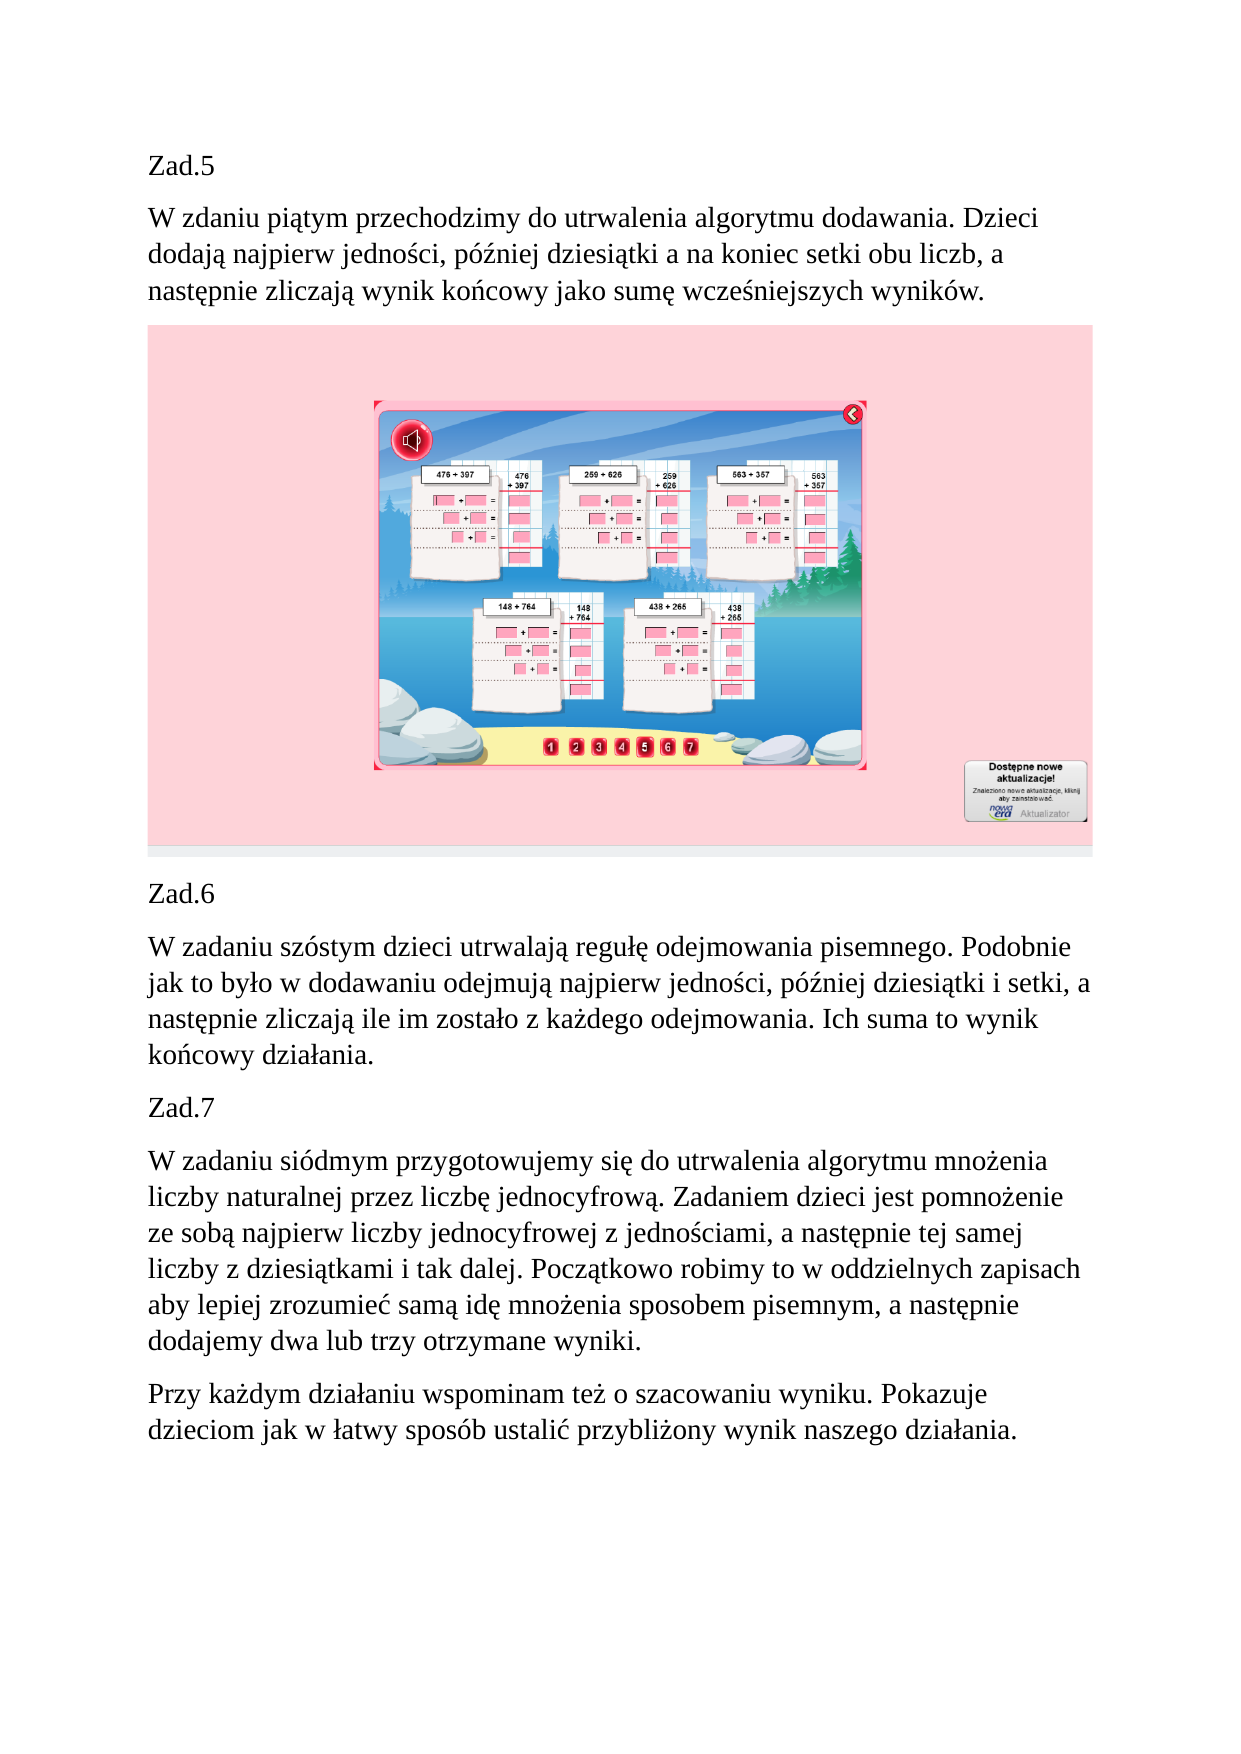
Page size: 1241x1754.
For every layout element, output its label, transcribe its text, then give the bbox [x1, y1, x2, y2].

text W zadaniu szóstym dzieci utrwalają regułę odejmowania pisemnego. Podobnie jak to było w dodawaniu odejmują najpierw jedności, później dziesiątki i setki, a następnie zliczają ile im zostało z każdego odejmowania. Ich suma to wynik końcowy działania. [148, 929, 1093, 1071]
text Zad.7 [148, 1090, 1093, 1123]
text Zad.5 [148, 148, 1093, 181]
picture [147, 325, 1093, 857]
text W zadaniu siódmym przygotowujemy się do utrwalenia algorytmu mnożenia liczby naturalnej przez liczbę jednocyfrową. Zadaniem dzieci jest pomnożenie ze sobą najpierw liczby jednocyfrowej z jednościami, a następnie tej samej liczby z dziesiątkami i tak dalej. Początkowo robimy to w oddzielnych zapisach aby lepiej zrozumieć samą idę mnożenia sposobem pisemnym, a następnie dodajemy dwa lub trzy otrzymane wyniki. [148, 1143, 1093, 1357]
text W zdaniu piątym przechodzimy do utrwalenia algorytmu dodawania. Dzieci dodają najpierw jedności, później dziesiątki a na koniec setki obu liczb, a następnie zliczają wynik końcowy jako sumę wcześniejszych wyników. [148, 200, 1093, 306]
text Przy każdym działaniu wspominam też o szacowaniu wyniku. Pokazuje dzieciom jak w łatwy sposób ustalić przybliżony wynik naszego działania. [148, 1376, 1093, 1446]
text Zad.6 [148, 876, 1093, 909]
